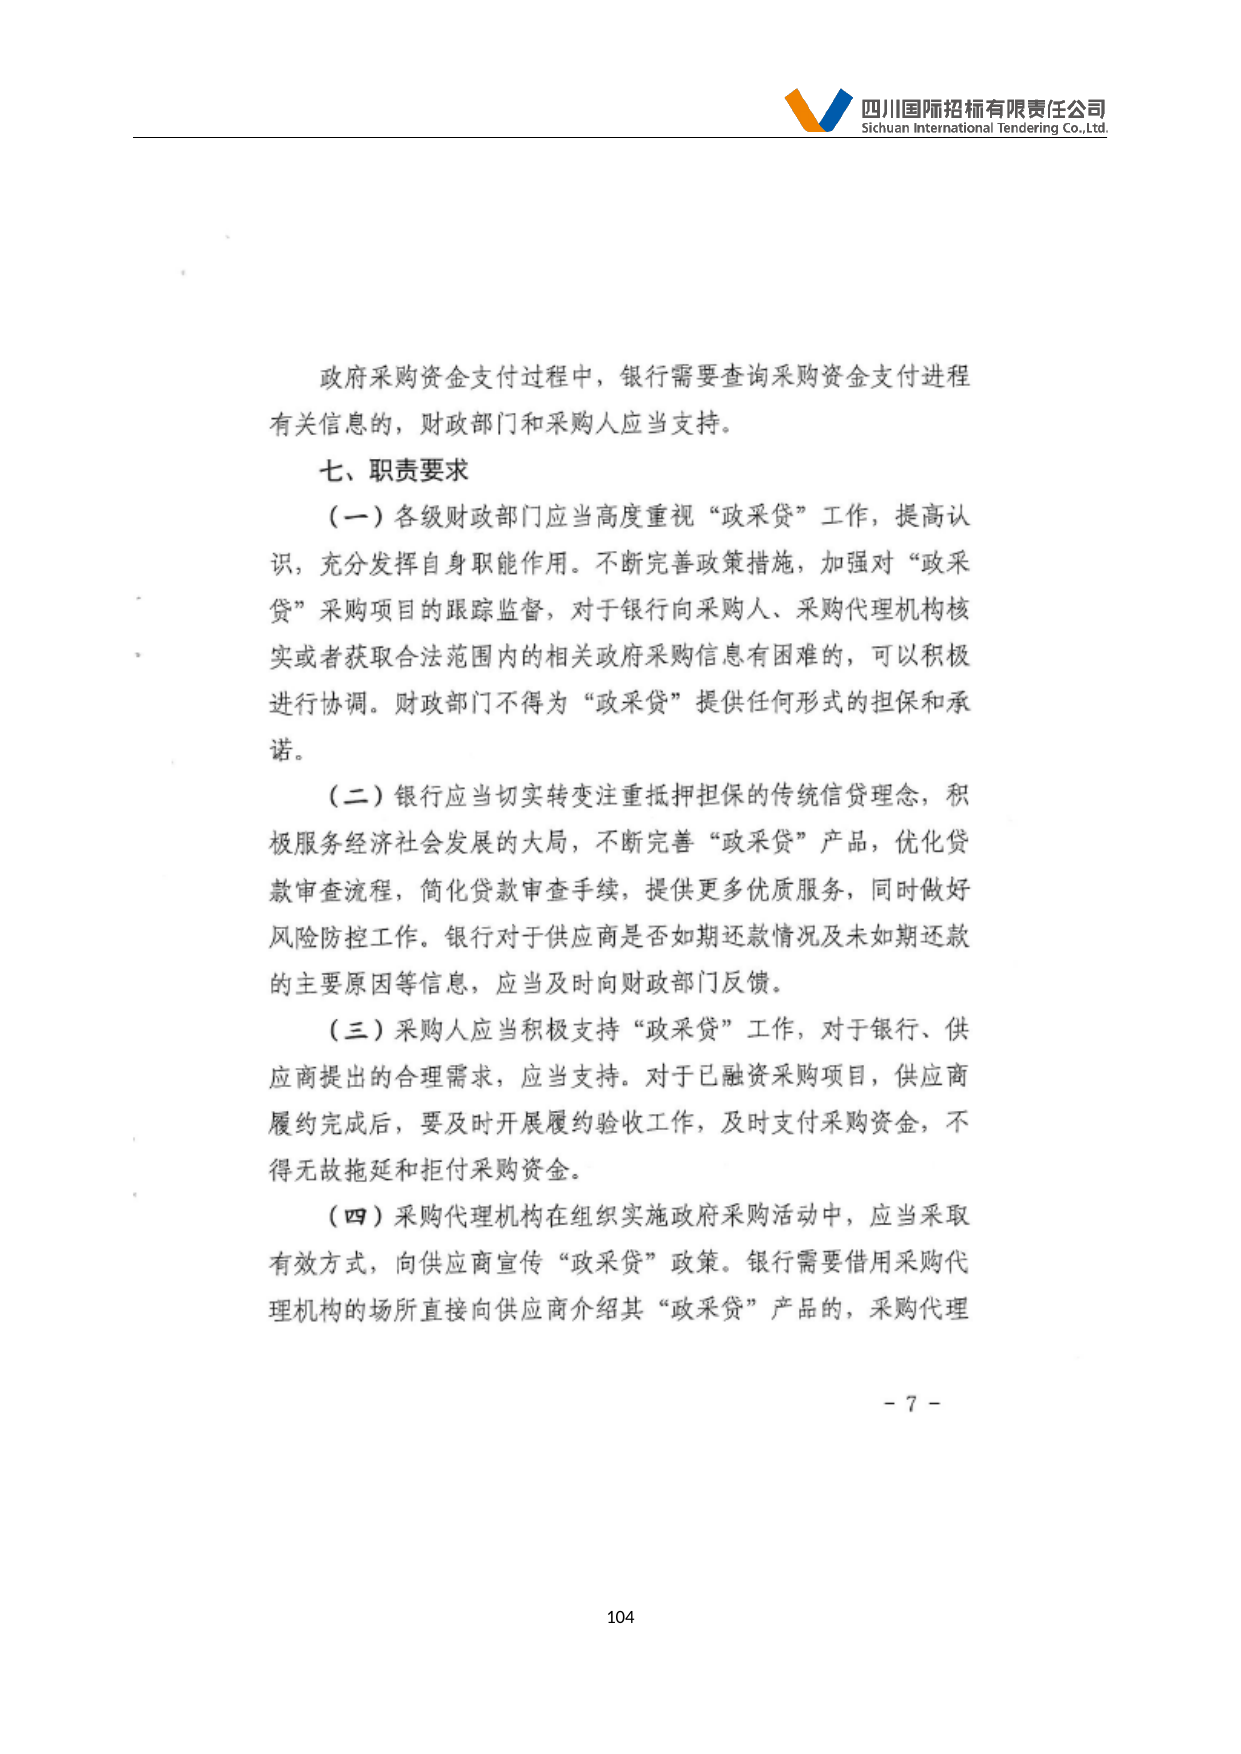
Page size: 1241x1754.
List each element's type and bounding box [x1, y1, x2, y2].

picture [784, 88, 1108, 135]
picture [132, 166, 1108, 1538]
